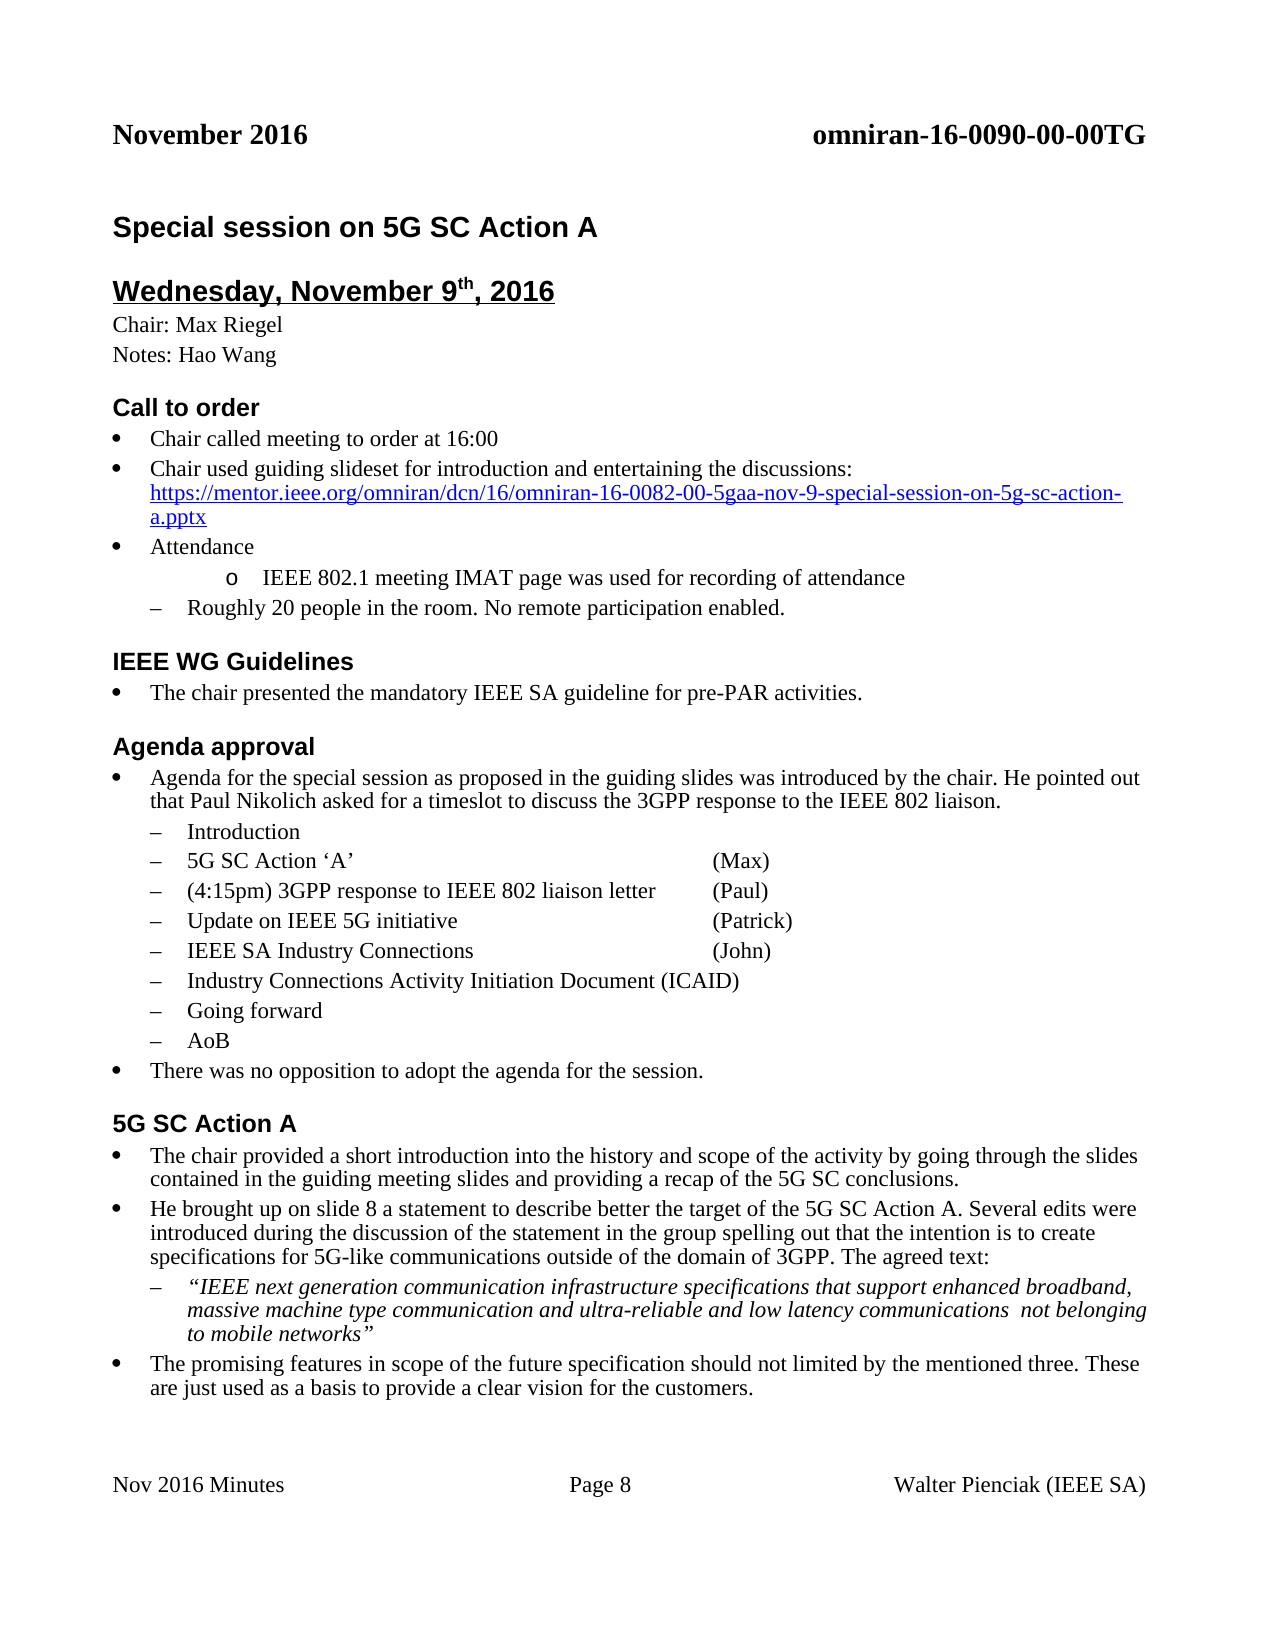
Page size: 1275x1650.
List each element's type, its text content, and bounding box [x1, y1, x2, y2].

subtitle Wednesday, November 9th, 2016 [112, 277, 1162, 307]
text “IEEE next generation communication infrastructure specifications that support enhanced broadband, massive machine type communication and ultra-reliable and low latency communications not belonging to mobile networks” [150, 1275, 1162, 1346]
text There was no opposition to adopt the agenda for the session. [112, 1059, 1162, 1083]
subtitle Special session on 5G SC Action A [112, 213, 1162, 243]
list Chair: Max Riegel [112, 313, 1162, 337]
text AoB [150, 1029, 1162, 1053]
subtitle 5G SC Action A [112, 1112, 1162, 1138]
text Industry Connections Activity Initiation Document (ICAID) [150, 970, 1162, 993]
text Chair called meeting to order at 16:00 [112, 428, 1162, 452]
text He brought up on slide 8 a statement to describe better the target of the 5G SC Action A. Several edits were introduced during the discussion of the statement in the group spelling out that the intention is to create specifications for 5G-like communications outside of the domain of 3GPP. The agreed text: [112, 1198, 1162, 1269]
text Roughly 20 people in the room. No remote participation enabled. [150, 597, 1162, 620]
text Chair used guiding slideset for introduction and entertaining the discussions: https://mentor.ieee.org/omniran/dcn/16/omniran-16-0082-00-5gaa-nov-9-special-session-on-5g-sc-action-a.pptx [112, 458, 1162, 529]
text 5G SC Action ‘A’ (Max) [150, 850, 1162, 874]
text Update on IEEE 5G initiative (Patrick) [150, 910, 1162, 933]
list Notes: Hao Wang [112, 343, 1162, 367]
list IEEE 802.1 meeting IMAT page was used for recording of attendance [225, 565, 1162, 591]
subtitle Call to order [112, 396, 1162, 422]
text The chair provided a short introduction into the history and scope of the activity by going through the slides contained in the guiding meeting slides and providing a recap of the 5G SC conclusions. [112, 1144, 1162, 1192]
text IEEE SA Industry Connections (John) [150, 940, 1162, 963]
text (4:15pm) 3GPP response to IEEE 802 liaison letter (Paul) [150, 880, 1162, 904]
text Going forward [150, 999, 1162, 1023]
text Agenda for the special session as proposed in the guiding slides was introduced by the chair. He pointed out that Paul Nikolich asked for a timeslot to discuss the 3GPP response to the IEEE 802 liaison. [112, 767, 1162, 814]
subtitle Agenda approval [112, 734, 1162, 760]
subtitle IEEE WG Guidelines [112, 649, 1162, 675]
text Attendance [112, 535, 1162, 559]
text Introduction [150, 820, 1162, 844]
text The promising features in scope of the future specification should not limited by the mentioned three. These are just used as a basis to provide a clear vision for the customers. [112, 1353, 1162, 1400]
list The chair presented the mandatory IEEE SA guideline for pre-PAR activities. [112, 682, 1162, 705]
